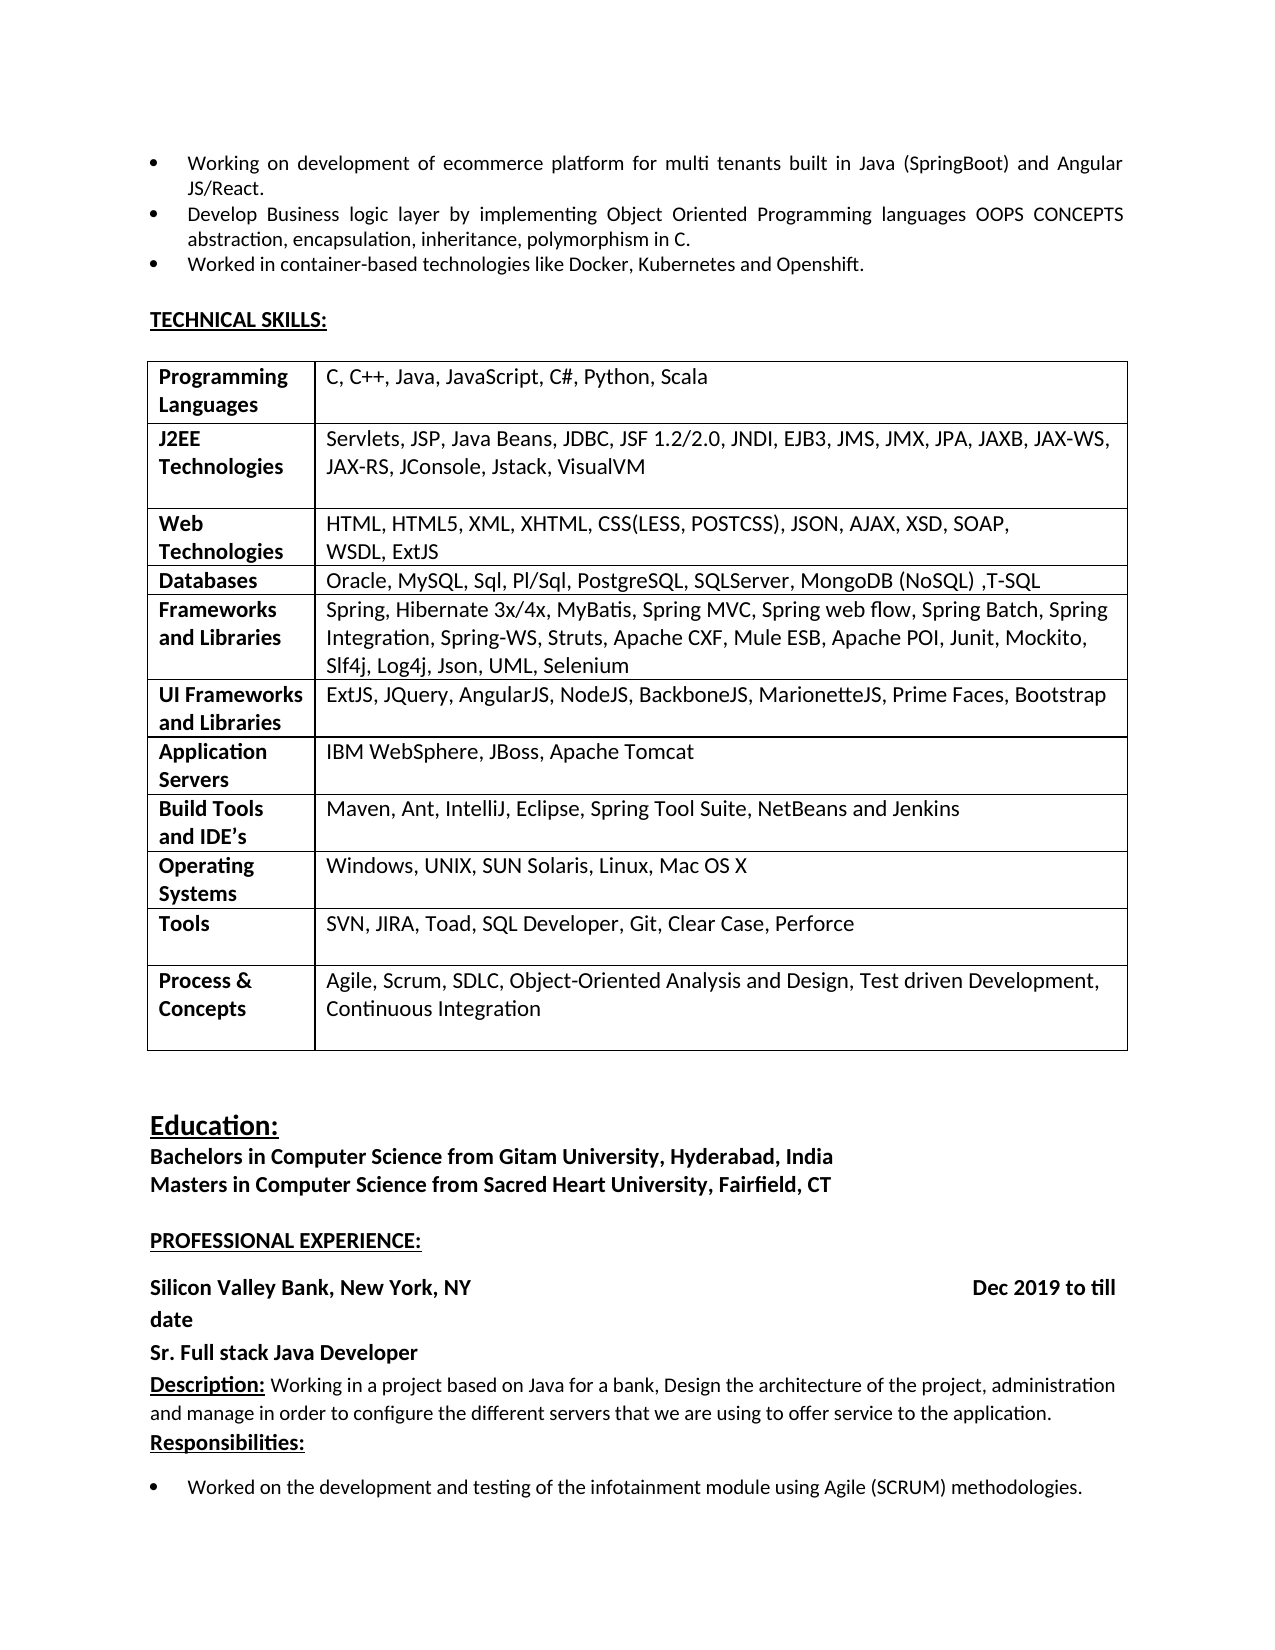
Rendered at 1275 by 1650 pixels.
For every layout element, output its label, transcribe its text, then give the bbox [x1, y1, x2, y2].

text PROFESSIONAL EXPERIENCE: [150, 1227, 1125, 1254]
table_cell Oracle, MySQL, Sql, Pl/Sql, PostgreSQL, SQLServer, MongoDB (NoSQL) ,T-SQL [316, 566, 1127, 594]
table_cell IBM WebSphere, JBoss, Apache Tomcat [316, 738, 1127, 793]
text Description: Working in a project based on Java for a bank, Design the architecture of the project, administration and manage in order to configure the different servers that we are using to offer service to the application. Responsibilities: [150, 1370, 1125, 1456]
table_cell Frameworks and Libraries [148, 595, 314, 679]
table_cell Tools [148, 909, 314, 965]
table_cell Databases [148, 566, 314, 594]
table_cell J2EE Technologies [148, 424, 314, 508]
table_cell Maven, Ant, IntelliJ, Eclipse, Spring Tool Suite, NetBeans and Jenkins [316, 795, 1127, 851]
table_cell Build Tools and IDE’s [148, 795, 314, 851]
table_cell Agile, Scrum, SDLC, Object-Oriented Analysis and Design, Test driven Development, Continuous Integration [316, 966, 1127, 1050]
text Silicon Valley Bank, New York, NY Dec 2019 to till date [150, 1273, 1125, 1334]
text Education: [150, 1107, 1125, 1142]
table_cell Windows, UNIX, SUN Solaris, Linux, Mac OS X [316, 852, 1127, 908]
table_cell HTML, HTML5, XML, XHTML, CSS(LESS, POSTCSS), JSON, AJAX, XSD, SOAP, WSDL, ExtJS [316, 509, 1127, 565]
list Worked on the development and testing of the infotainment module using Agile (SCRUM) methodologies. [150, 1474, 1125, 1500]
list Worked in container-based technologies like Docker, Kubernetes and Openshift. [150, 252, 1125, 277]
table_cell Servlets, JSP, Java Beans, JDBC, JSF 1.2/2.0, JNDI, EJB3, JMS, JMX, JPA, JAXB, JAX-WS, JAX-RS, JConsole, Jstack, VisualVM [316, 424, 1127, 508]
table_cell Application Servers [148, 738, 314, 793]
table_cell Spring, Hibernate 3x/4x, MyBatis, Spring MVC, Spring web flow, Spring Batch, Spring Integration, Spring-WS, Struts, Apache CXF, Mule ESB, Apache POI, Junit, Mockito, Slf4j, Log4j, Json, UML, Selenium [316, 595, 1127, 679]
table_cell Operating Systems [148, 852, 314, 908]
table_header C, C++, Java, JavaScript, C#, Python, Scala [316, 362, 1127, 423]
text Sr. Full stack Java Developer [150, 1338, 1125, 1366]
table_cell Process & Concepts [148, 966, 314, 1050]
table_cell SVN, JIRA, Toad, SQL Developer, Git, Clear Case, Perforce [316, 909, 1127, 965]
list Working on development of ecommerce platform for multi tenants built in Java (SpringBoot) and Angular JS/React. [150, 150, 1125, 201]
text Masters in Computer Science from Sacred Heart University, Fairfield, CT [150, 1171, 1125, 1198]
list Develop Business logic layer by implementing Object Oriented Programming languages OOPS CONCEPTS abstraction, encapsulation, inheritance, polymorphism in C. [150, 201, 1125, 252]
table_header Programming Languages [148, 362, 314, 423]
table_cell ExtJS, JQuery, AngularJS, NodeJS, BackboneJS, MarionetteJS, Prime Faces, Bootstrap [316, 680, 1127, 736]
table_cell UI Frameworks and Libraries [148, 680, 314, 736]
table_cell Web Technologies [148, 509, 314, 565]
text TECHNICAL SKILLS: [150, 305, 1125, 333]
text Bachelors in Computer Science from Gitam University, Hyderabad, India [150, 1142, 1125, 1171]
